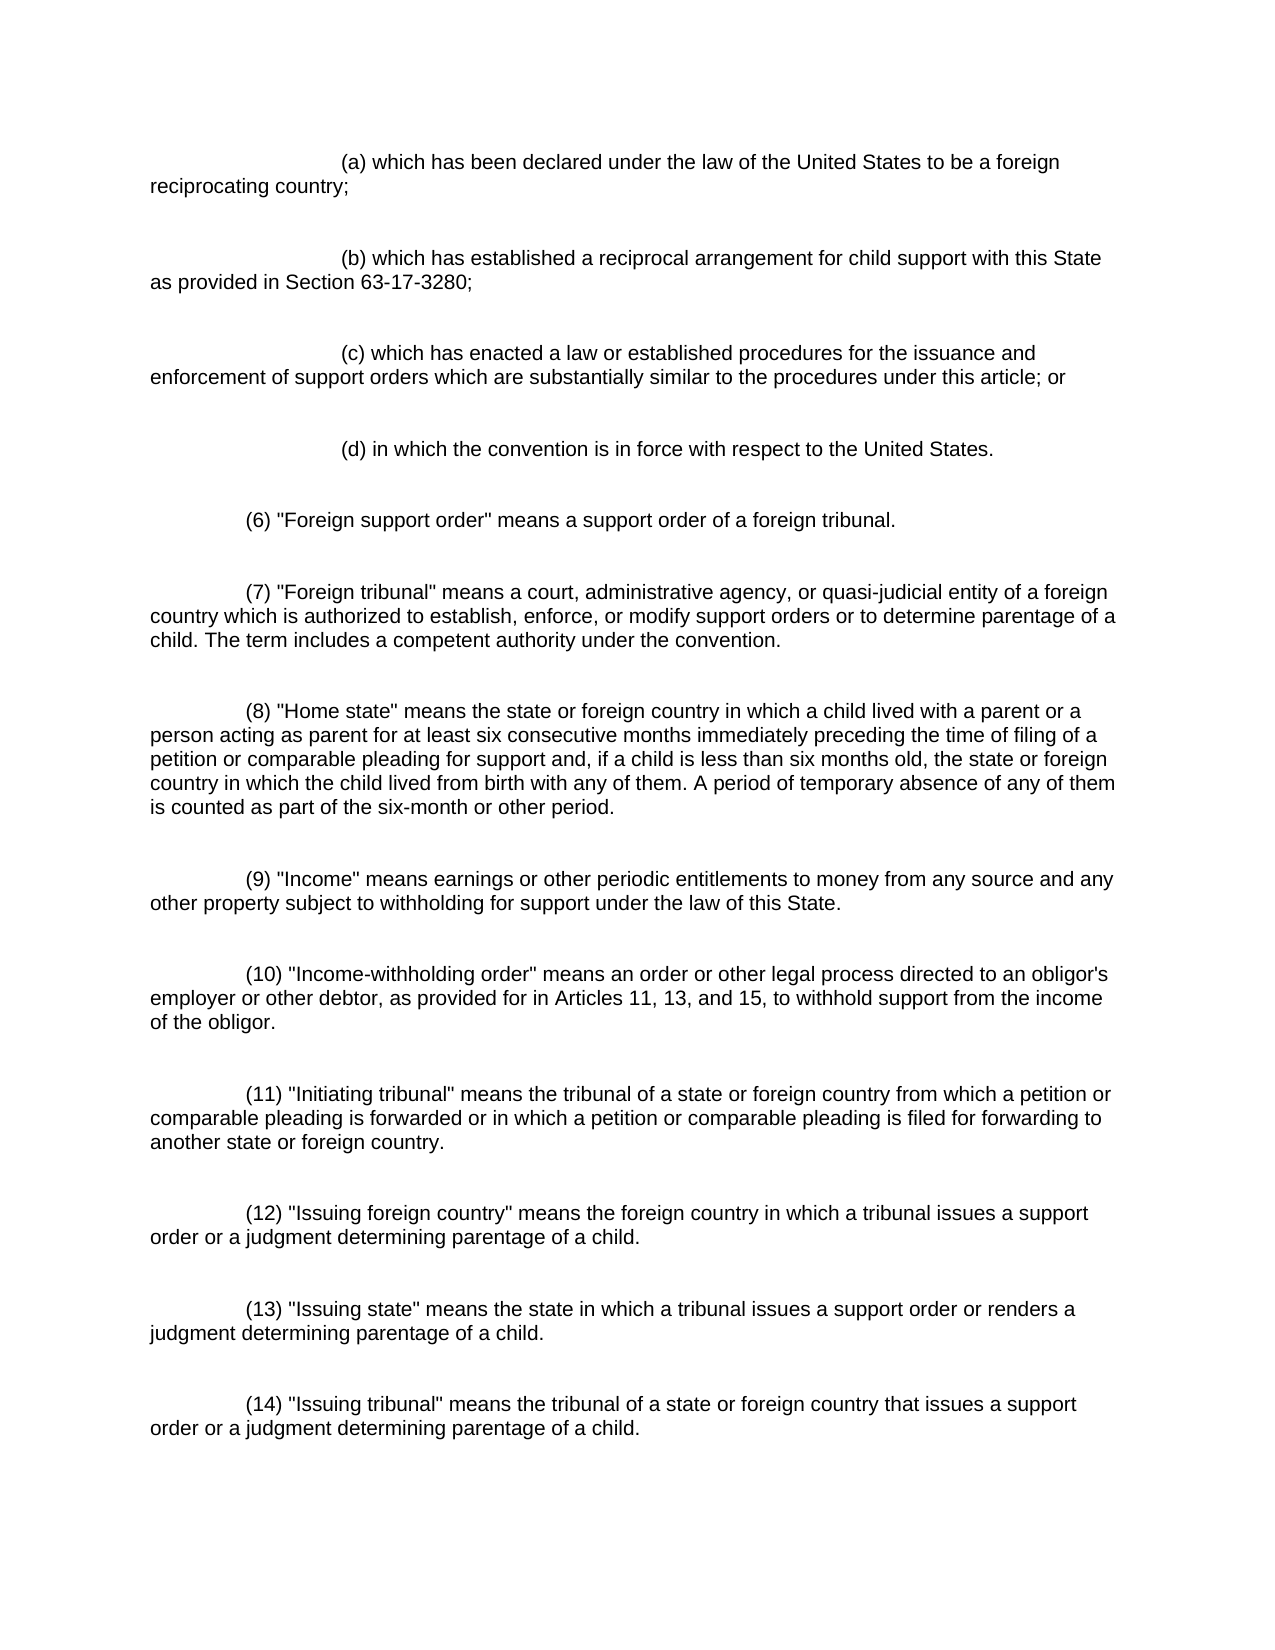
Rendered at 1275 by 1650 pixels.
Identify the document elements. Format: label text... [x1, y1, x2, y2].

text (11) "Initiating tribunal" means the tribunal of a state or foreign country from which a petition or comparable pleading is forwarded or in which a petition or comparable pleading is filed for forwarding to another state or foreign country. [150, 1082, 1125, 1177]
text (14) "Issuing tribunal" means the tribunal of a state or foreign country that issues a support order or a judgment determining parentage of a child. [150, 1392, 1125, 1464]
text (d) in which the convention is in force with respect to the United States. [150, 437, 1125, 484]
text (c) which has enacted a law or established procedures for the issuance and enforcement of support orders which are substantially similar to the procedures under this article; or [150, 341, 1125, 413]
text (6) "Foreign support order" means a support order of a foreign tribunal. [150, 508, 1125, 556]
text (b) which has established a reciprocal arrangement for child support with this State as provided in Section 63-17-3280; [150, 246, 1125, 317]
text (12) "Issuing foreign country" means the foreign country in which a tribunal issues a support order or a judgment determining parentage of a child. [150, 1201, 1125, 1273]
text (10) "Income-withholding order" means an order or other legal process directed to an obligor's employer or other debtor, as provided for in Articles 11, 13, and 15, to withhold support from the income of the obligor. [150, 962, 1125, 1058]
text (9) "Income" means earnings or other periodic entitlements to money from any source and any other property subject to withholding for support under the law of this State. [150, 867, 1125, 938]
text (7) "Foreign tribunal" means a court, administrative agency, or quasi-judicial entity of a foreign country which is authorized to establish, enforce, or modify support orders or to determine parentage of a child. The term includes a competent authority under the convention. [150, 580, 1125, 675]
text (a) which has been declared under the law of the United States to be a foreign reciprocating country; [150, 150, 1125, 222]
text (13) "Issuing state" means the state in which a tribunal issues a support order or renders a judgment determining parentage of a child. [150, 1297, 1125, 1368]
text (8) "Home state" means the state or foreign country in which a child lived with a parent or a person acting as parent for at least six consecutive months immediately preceding the time of filing of a petition or comparable pleading for support and, if a child is less than six months old, the state or foreign country in which the child lived from birth with any of them. A period of temporary absence of any of them is counted as part of the six-month or other period. [150, 699, 1125, 843]
